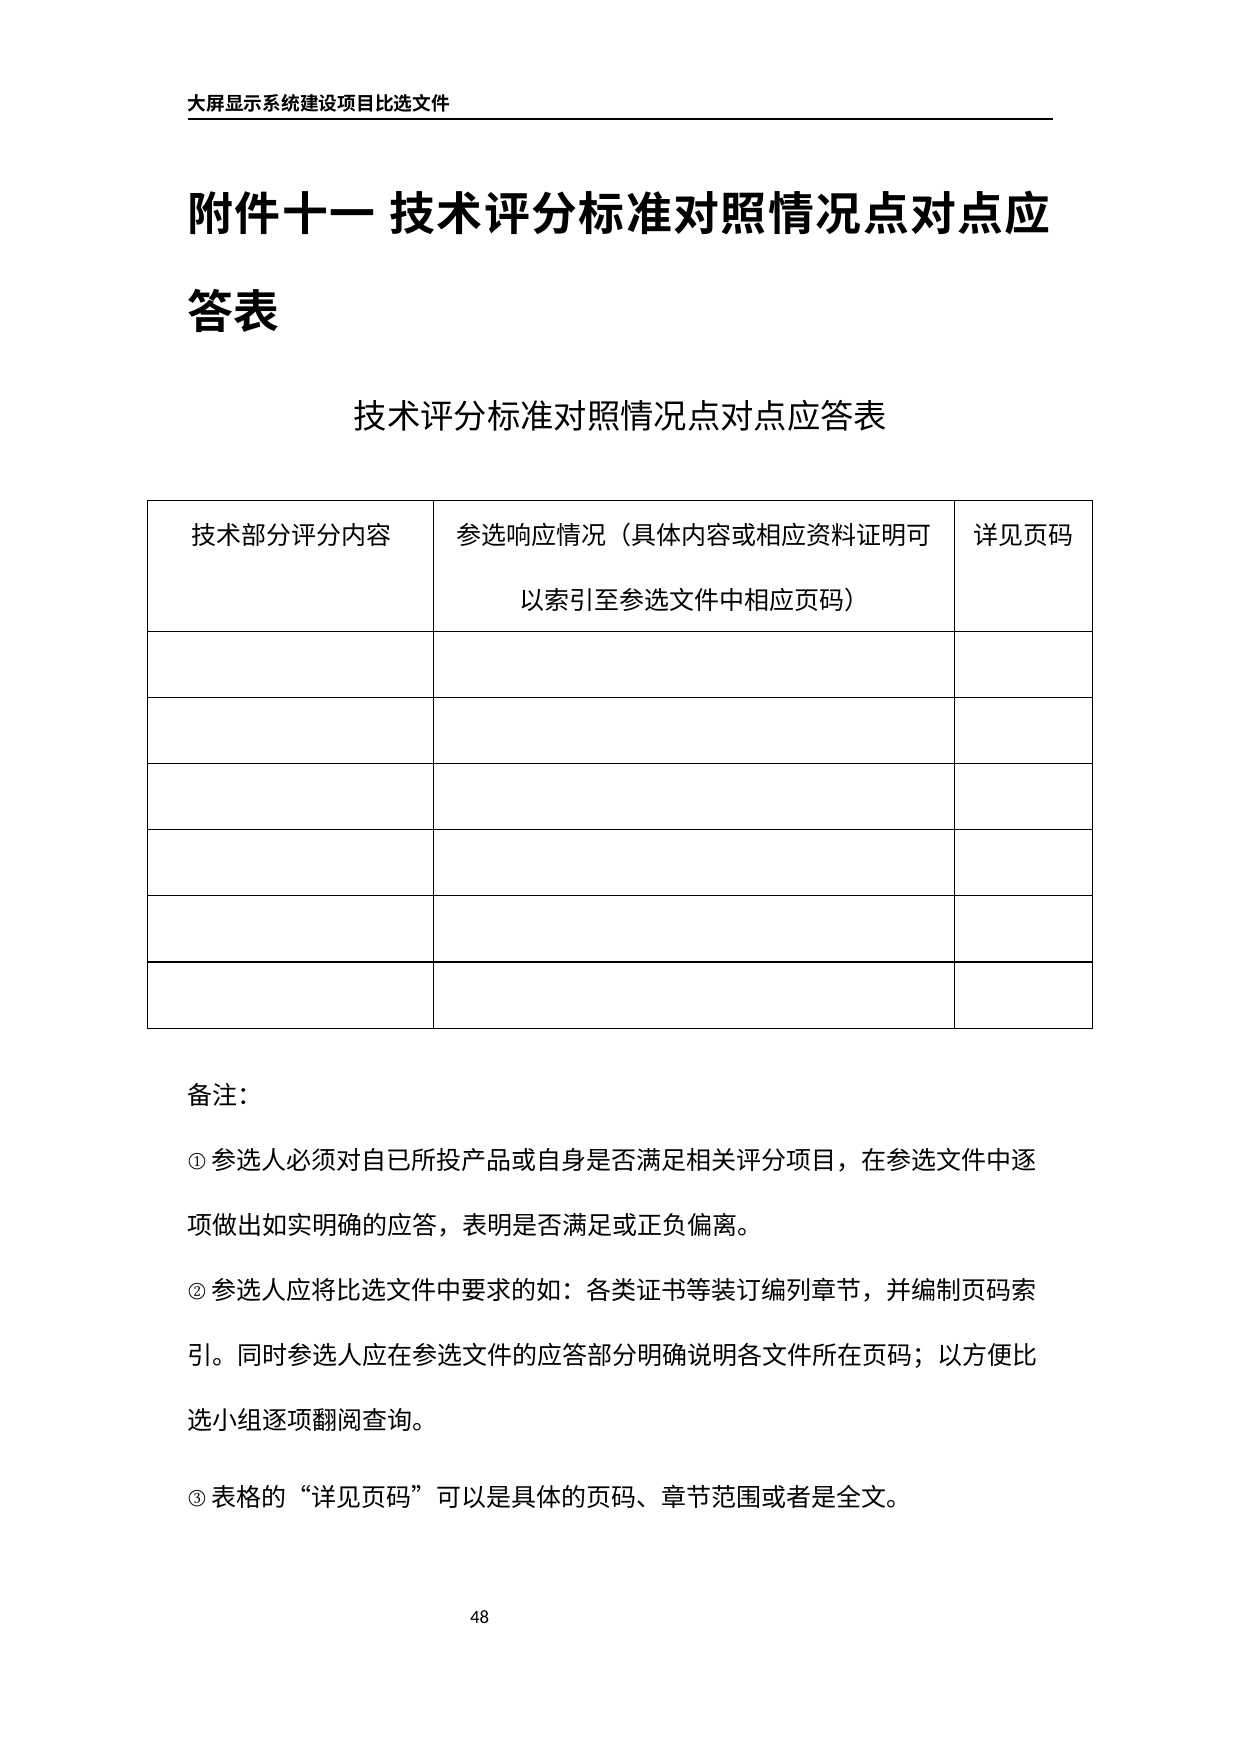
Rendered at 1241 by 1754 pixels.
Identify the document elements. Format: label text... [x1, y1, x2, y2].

table_cell [434, 632, 954, 697]
table_cell [434, 830, 954, 895]
table_cell [955, 698, 1092, 763]
text 备注： [187, 1061, 1053, 1126]
table_cell [148, 896, 433, 961]
table_cell [148, 963, 433, 1027]
table_cell [434, 698, 954, 763]
text ①参选人必须对自已所投产品或自身是否满足相关评分项目，在参选文件中逐项做出如实明确的应答，表明是否满足或正负偏离。 [187, 1126, 1053, 1256]
table_header 参选响应情况（具体内容或相应资料证明可以索引至参选文件中相应页码） [434, 501, 954, 631]
text 附件十一 技术评分标准对照情况点对点应答表 [187, 162, 1053, 357]
table_cell [148, 632, 433, 697]
title 技术评分标准对照情况点对点应答表 [187, 382, 1053, 447]
table_header 详见页码 [955, 501, 1092, 631]
table_cell [955, 632, 1092, 697]
table_cell [955, 830, 1092, 895]
table_cell [434, 896, 954, 961]
table_cell [148, 698, 433, 763]
table_header 技术部分评分内容 [148, 501, 433, 631]
text ②参选人应将比选文件中要求的如：各类证书等装订编列章节，并编制页码索引。同时参选人应在参选文件的应答部分明确说明各文件所在页码；以方便比选小组逐项翻阅查询。 [187, 1256, 1053, 1451]
table_cell [955, 963, 1092, 1027]
text ③表格的“详见页码”可以是具体的页码、章节范围或者是全文。 [187, 1463, 1053, 1528]
table_cell [434, 764, 954, 829]
table_cell [955, 764, 1092, 829]
table_cell [434, 963, 954, 1027]
table_cell [955, 896, 1092, 961]
table_cell [148, 830, 433, 895]
table_cell [148, 764, 433, 829]
